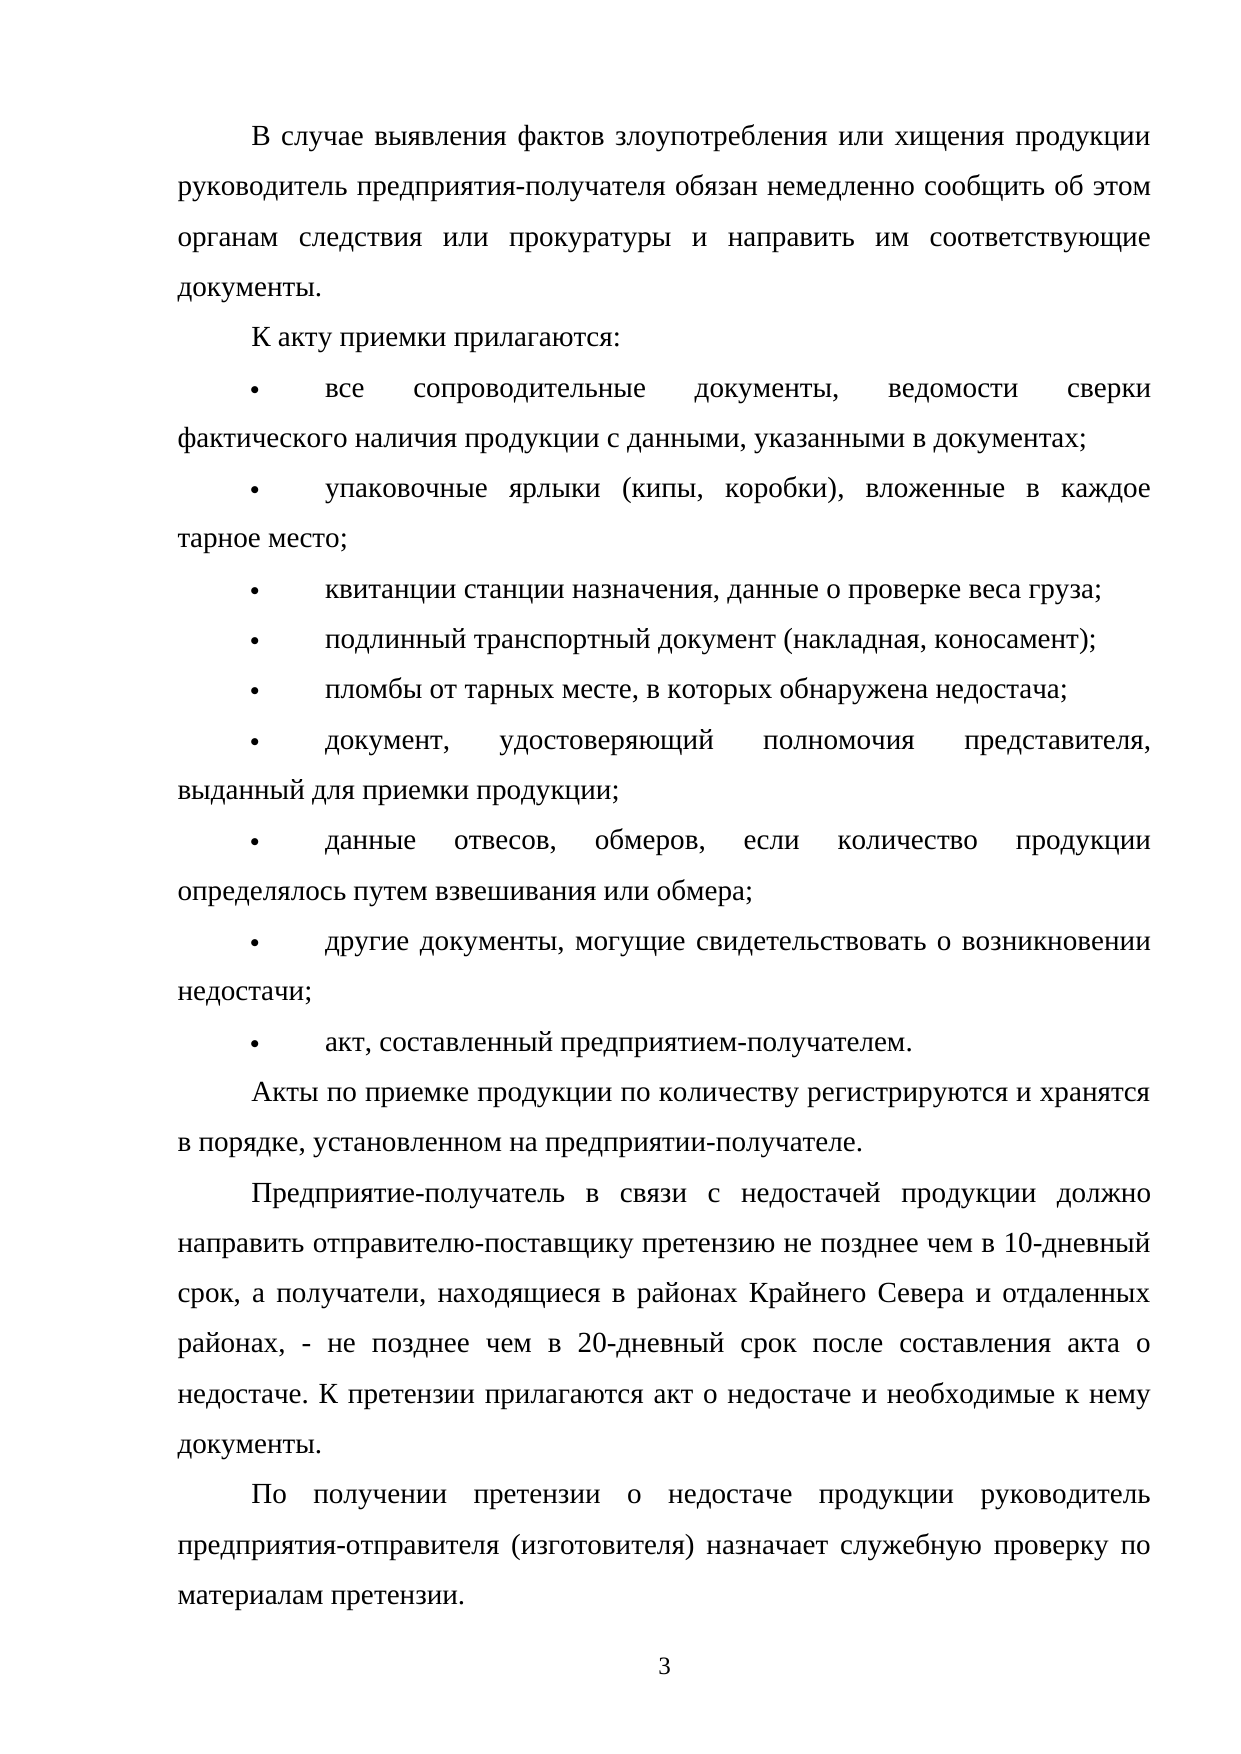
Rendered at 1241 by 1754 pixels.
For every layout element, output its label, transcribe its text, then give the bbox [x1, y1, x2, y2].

text Предприятие-получатель в связи с недостачей продукции должно направить отправителю-поставщику претензию не позднее чем в 10-дневный срок, а получатели, находящиеся в районах Крайнего Севера и отдаленных районах, - не позднее чем в 20-дневный срок после составления акта о недостаче. К претензии прилагаются акт о недостаче и необходимые к нему документы. [177, 1175, 1152, 1460]
list квитанции станции назначения, данные о проверке веса груза; [177, 571, 1152, 604]
list акт, составленный предприятием-получателем. [177, 1024, 1152, 1057]
text К акту приемки прилагаются: [177, 319, 1152, 353]
list документ, удостоверяющий полномочия представителя, выданный для приемки продукции; [177, 722, 1152, 806]
list пломбы от тарных месте, в которых обнаружена недостача; [177, 672, 1152, 705]
list все сопроводительные документы, ведомости сверки фактического наличия продукции с данными, указанными в документах; [177, 370, 1152, 453]
list упаковочные ярлыки (кипы, коробки), вложенные в каждое тарное место; [177, 470, 1152, 554]
list данные отвесов, обмеров, если количество продукции определялось путем взвешивания или обмера; [177, 822, 1152, 906]
text В случае выявления фактов злоупотребления или хищения продукции руководитель предприятия-получателя обязан немедленно сообщить об этом органам следствия или прокуратуры и направить им соответствующие документы. [177, 118, 1152, 303]
list подлинный транспортный документ (накладная, коносамент); [177, 621, 1152, 655]
list другие документы, могущие свидетельствовать о возникновении недостачи; [177, 923, 1152, 1007]
text Акты по приемке продукции по количеству регистрируются и хранятся в порядке, установленном на предприятии-получателе. [177, 1074, 1152, 1158]
text По получении претензии о недостаче продукции руководитель предприятия-отправителя (изготовителя) назначает служебную проверку по материалам претензии. [177, 1477, 1152, 1611]
